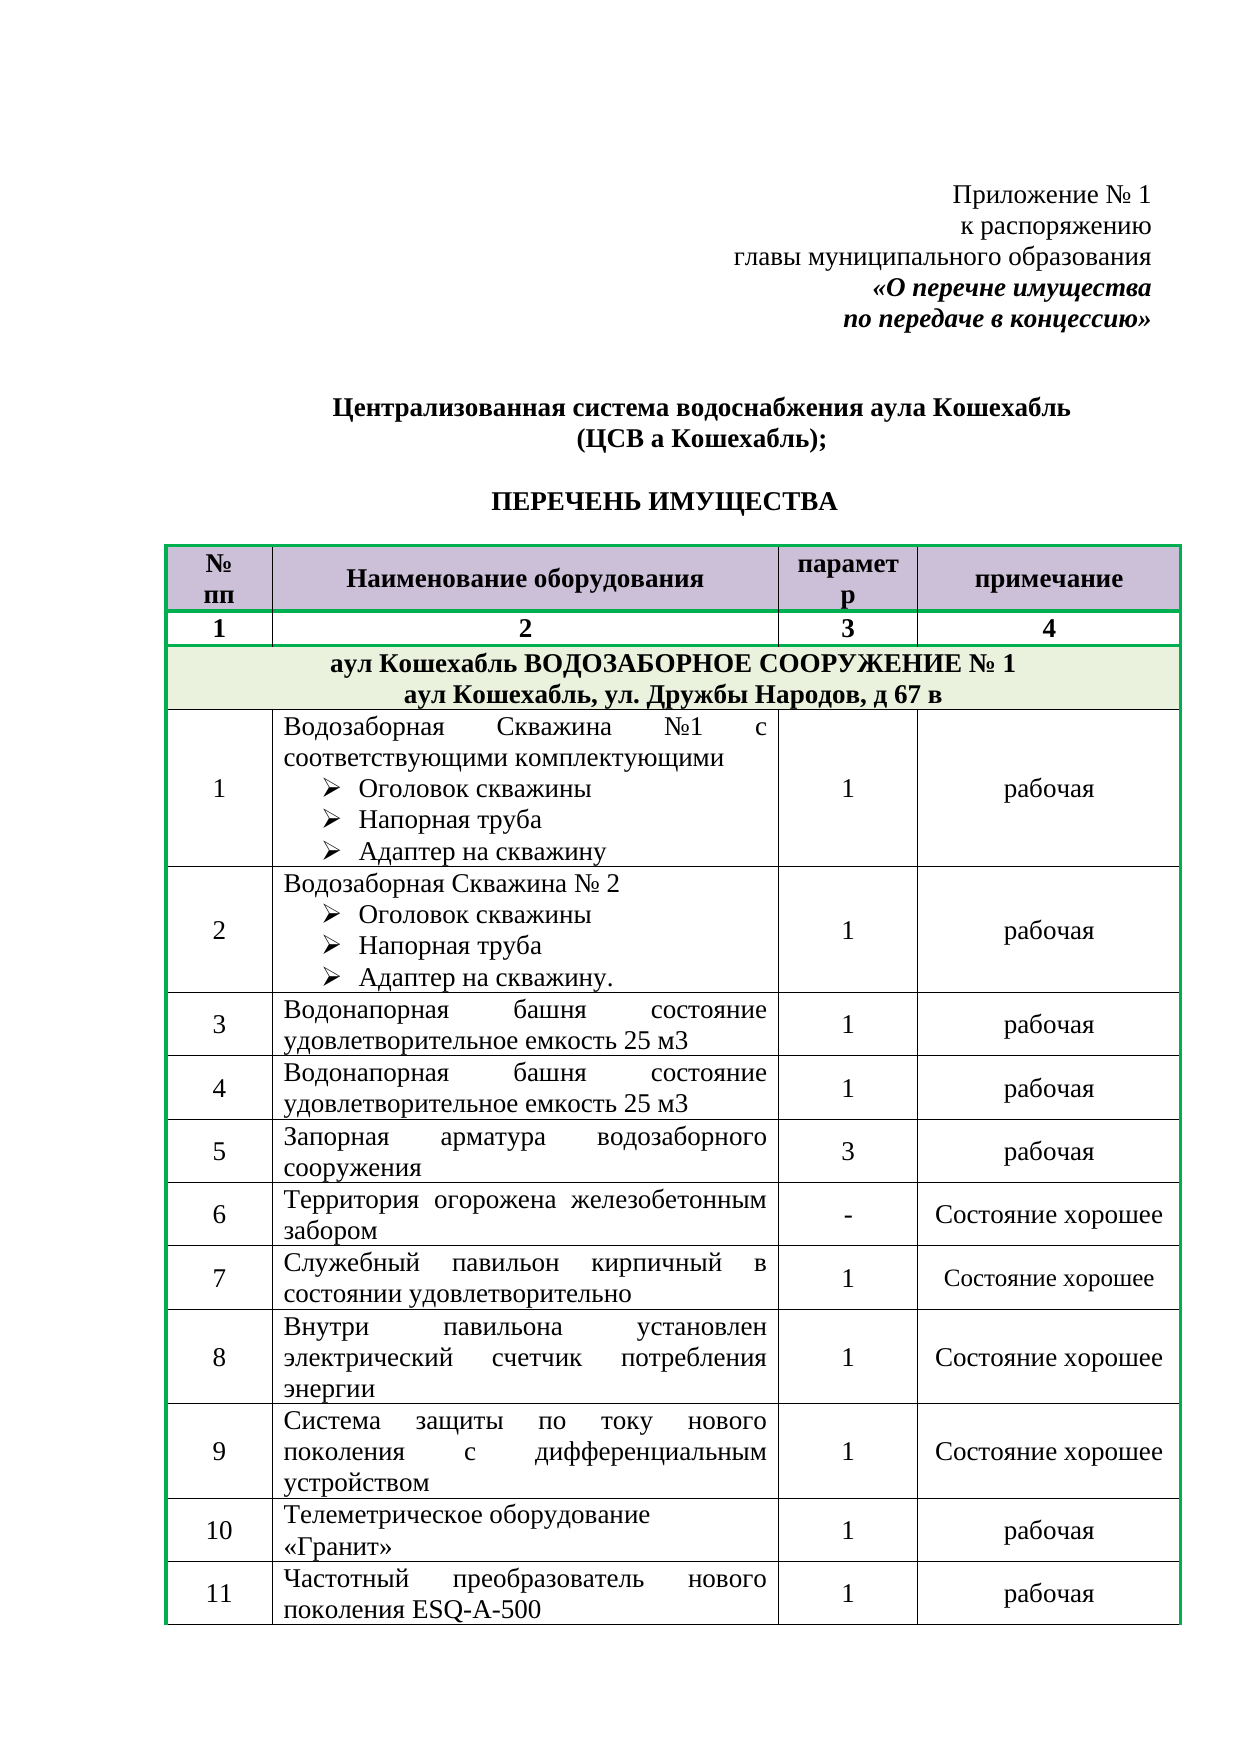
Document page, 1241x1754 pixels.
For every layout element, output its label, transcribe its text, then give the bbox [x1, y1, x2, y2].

table_cell 3 [779, 613, 917, 643]
table_cell 6 [168, 1183, 272, 1245]
table_cell 4 [168, 1056, 272, 1119]
text по передаче в концессию» [177, 303, 1152, 334]
table_cell 1 [779, 867, 917, 992]
table_cell Система защиты по току нового поколения с дифференциальным устройством [273, 1404, 778, 1498]
table_cell Водонапорная башня состояние удовлетворительное емкость 25 м3 [273, 1056, 778, 1119]
table_cell 1 [779, 710, 917, 866]
table_cell 1 [168, 613, 272, 643]
table_cell Запорная арматура водозаборного сооружения [273, 1120, 778, 1182]
table_cell Водонапорная башня состояние удовлетворительное емкость 25 м3 [273, 993, 778, 1055]
table_cell 11 [168, 1562, 272, 1624]
table_cell 1 [779, 1056, 917, 1119]
list Централизованная система водоснабжения аула Кошехабль [252, 391, 1152, 422]
table_cell 4 [918, 613, 1179, 643]
table_cell рабочая [918, 1056, 1179, 1119]
table_cell 1 [779, 1562, 917, 1624]
text главы муниципального образования [177, 240, 1152, 271]
table_cell 9 [168, 1404, 272, 1498]
table_cell Территория огорожена железобетонным забором [273, 1183, 778, 1245]
table_cell Состояние хорошее [918, 1246, 1179, 1309]
text ПЕРЕЧЕНЬ ИМУЩЕСТВА [177, 485, 1152, 516]
table_cell 2 [168, 867, 272, 992]
text к распоряжению [177, 209, 1152, 240]
table_cell 5 [168, 1120, 272, 1182]
table_cell 1 [779, 1404, 917, 1498]
table_header № пп [168, 547, 272, 609]
table_cell 2 [273, 613, 778, 643]
table_header параметр [779, 547, 917, 609]
table_cell - [779, 1183, 917, 1245]
text Приложение № 1 [177, 178, 1152, 209]
table_header примечание [918, 547, 1179, 609]
table_cell Телеметрическое оборудование «Гранит» [273, 1499, 778, 1561]
table_cell Водозаборная Скважина № 2 Оголовок скважины Напорная труба Адаптер на скважину. [273, 867, 778, 992]
table_cell 7 [168, 1246, 272, 1309]
list (ЦСВ а Кошехабль); [252, 422, 1152, 453]
table_cell 3 [168, 993, 272, 1055]
table_cell рабочая [918, 993, 1179, 1055]
table_cell Внутри павильона установлен электрический счетчик потребления энергии [273, 1310, 778, 1403]
table_cell аул Кошехабль ВОДОЗАБОРНОЕ СООРУЖЕНИЕ № 1 аул Кошехабль, ул. Дружбы Народов, д 67 в [168, 647, 1179, 709]
table_cell 1 [779, 1246, 917, 1309]
table_cell 8 [168, 1310, 272, 1403]
text «О перечне имущества [177, 271, 1152, 303]
table_cell Частотный преобразователь нового поколения ESQ-A-500 [273, 1562, 778, 1624]
table_cell 10 [168, 1499, 272, 1561]
table_cell 1 [779, 993, 917, 1055]
table_cell Состояние хорошее [918, 1183, 1179, 1245]
table_cell рабочая [918, 867, 1179, 992]
table_header Наименование оборудования [273, 547, 778, 609]
table_cell Состояние хорошее [918, 1310, 1179, 1403]
table_cell рабочая [918, 1562, 1179, 1624]
table_cell Водозаборная Скважина №1 с соответствующими комплектующими Оголовок скважины Напорная труба Адаптер на скважину [273, 710, 778, 866]
table_cell 3 [779, 1120, 917, 1182]
table_cell Служебный павильон кирпичный в состоянии удовлетворительно [273, 1246, 778, 1309]
table_cell 1 [168, 710, 272, 866]
table_cell Состояние хорошее [918, 1404, 1179, 1498]
table_cell 1 [779, 1499, 917, 1561]
table_cell 1 [779, 1310, 917, 1403]
table_cell рабочая [918, 1499, 1179, 1561]
table_cell рабочая [918, 1120, 1179, 1182]
table_cell рабочая [918, 710, 1179, 866]
